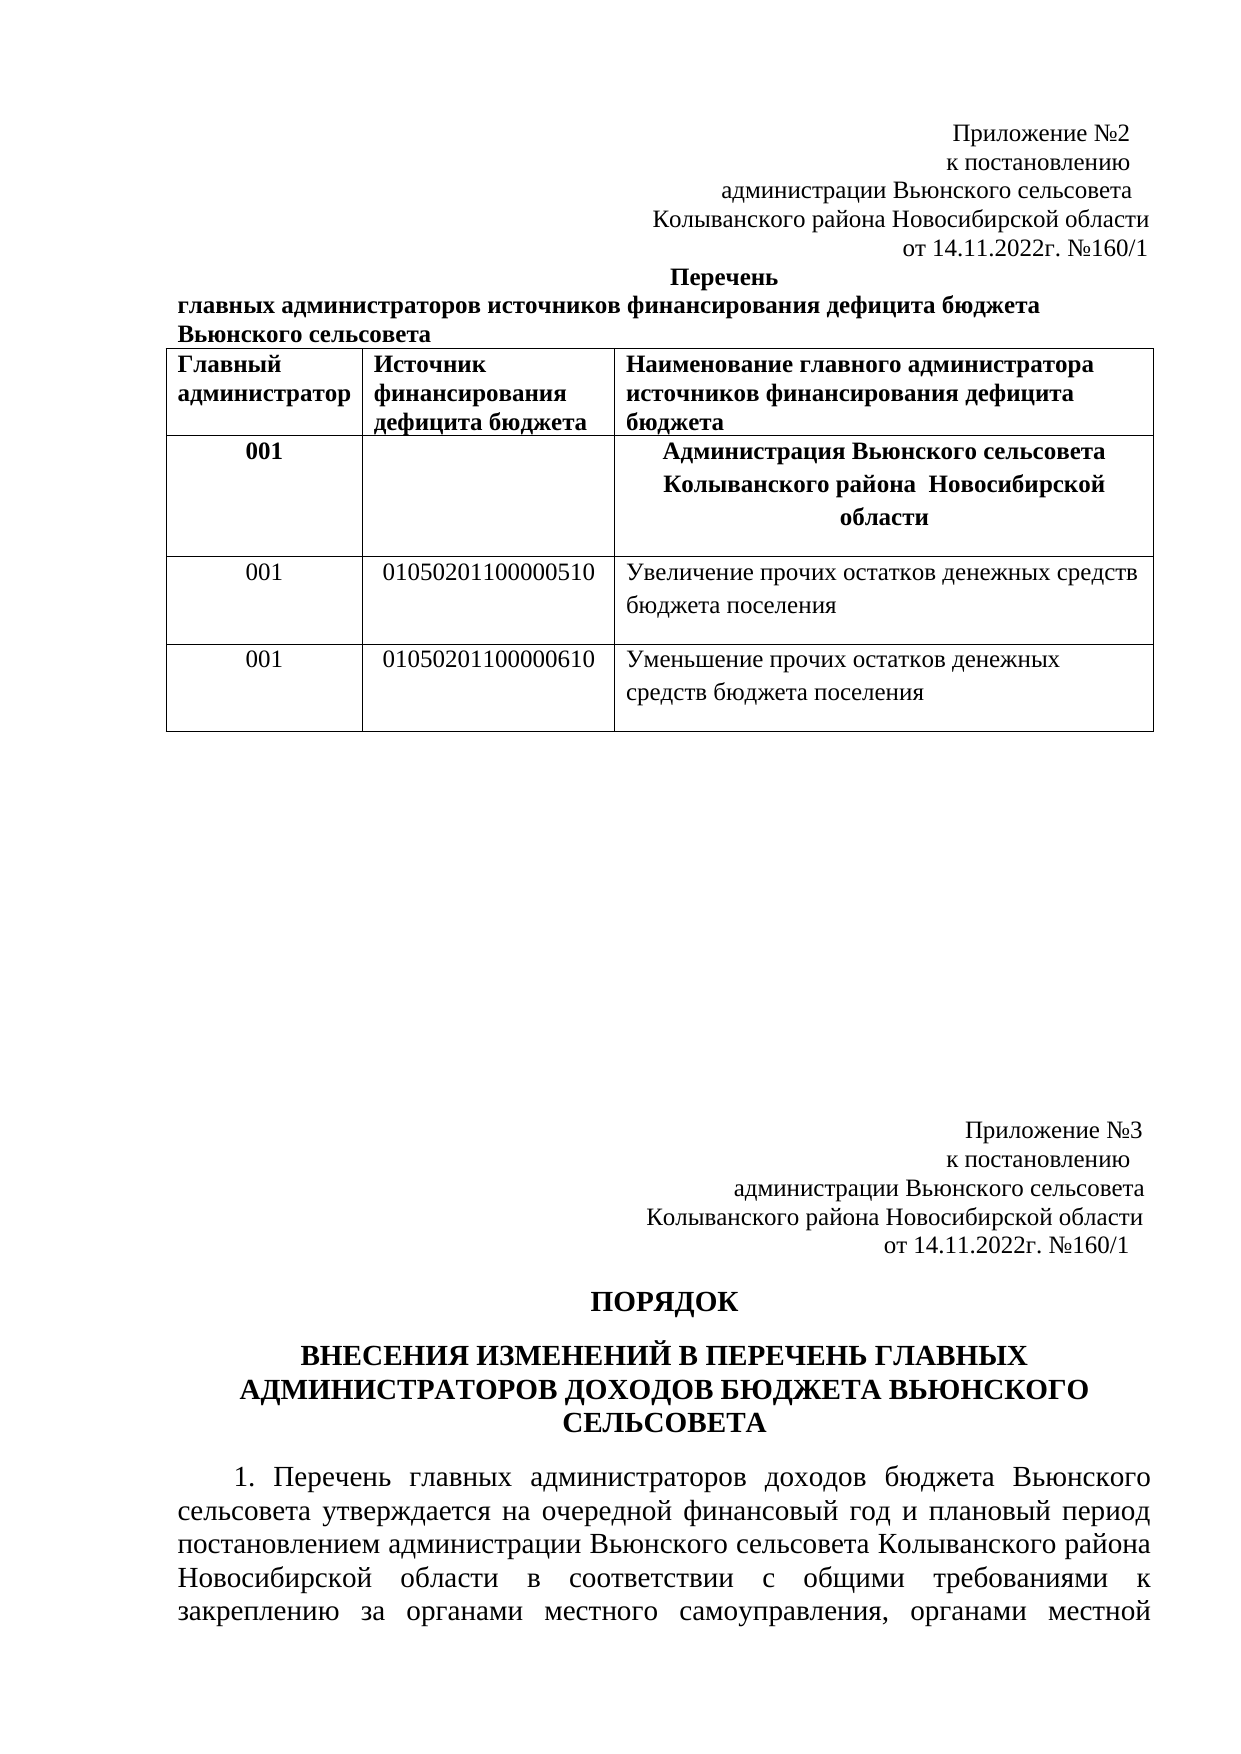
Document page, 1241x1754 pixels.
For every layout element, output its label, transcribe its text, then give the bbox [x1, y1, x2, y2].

text главных администраторов источников финансирования дефицита бюджета Вьюнского сельсовета [177, 291, 1152, 348]
text ПОРЯДОК [177, 1284, 1152, 1318]
text Приложение №3 [177, 1116, 1152, 1144]
table_cell Уменьшение прочих остатков денежных средств бюджета поселения [615, 645, 1153, 731]
table_header Наименование главного администратора источников финансирования дефицита бюджета [615, 349, 1153, 435]
text Приложение №2 [177, 118, 1152, 147]
table_header Источник финансирования дефицита бюджета [363, 349, 614, 435]
table_cell [363, 436, 614, 556]
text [177, 1459, 1152, 1627]
table_cell 001 [167, 557, 362, 643]
text от 14.11.2022г. №160/1 [177, 1231, 1152, 1259]
table_cell 01050201100000610 [363, 645, 614, 731]
text администрации Вьюнского сельсовета [177, 176, 1152, 204]
text Колыванского района Новосибирской области [177, 1202, 1152, 1231]
table_cell 01050201100000510 [363, 557, 614, 643]
table_cell Администрация Вьюнского сельсовета Колыванского района Новосибирской области [615, 436, 1153, 556]
text администрации Вьюнского сельсовета [177, 1173, 1152, 1202]
text от 14.11.2022г. №160/1 [177, 233, 1152, 262]
table_cell Увеличение прочих остатков денежных средств бюджета поселения [615, 557, 1153, 643]
text к постановлению [177, 147, 1152, 176]
text ВНЕСЕНИЯ ИЗМЕНЕНИЙ В ПЕРЕЧЕНЬ ГЛАВНЫХ АДМИНИСТРАТОРОВ ДОХОДОВ БЮДЖЕТА ВЬЮНСКОГО СЕЛЬСОВЕТА [177, 1338, 1152, 1439]
text к постановлению [177, 1144, 1152, 1173]
text Перечень [177, 262, 1152, 291]
text Колыванского района Новосибирской области [177, 204, 1152, 233]
table_cell 001 [167, 645, 362, 731]
table_header Главный администратор [167, 349, 362, 435]
table_cell 001 [167, 436, 362, 556]
